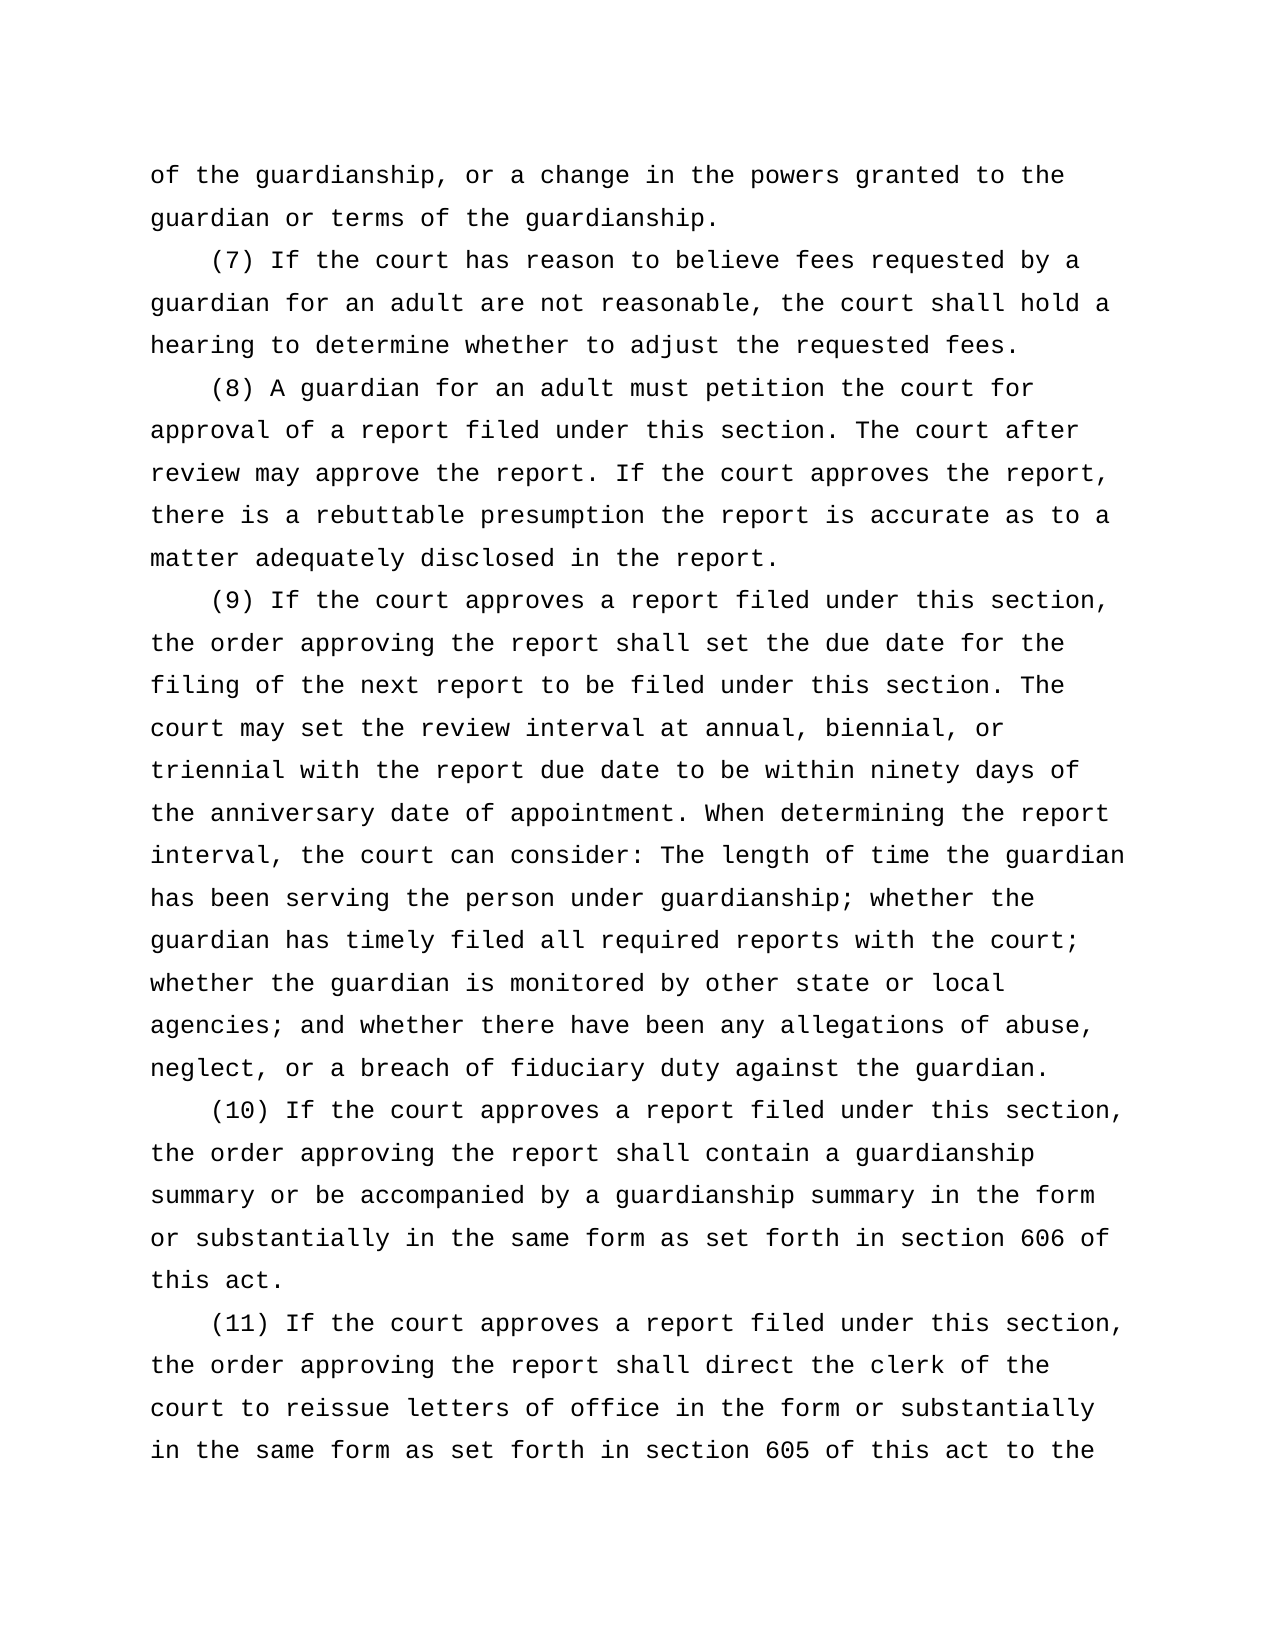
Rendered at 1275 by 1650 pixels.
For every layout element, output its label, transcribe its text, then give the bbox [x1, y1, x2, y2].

text (9) If the court approves a report filed under this section, the order approving the report shall set the due date for the filing of the next report to be filed under this section. The court may set the review interval at annual, biennial, or triennial with the report due date to be within ninety days of the anniversary date of appointment. When determining the report interval, the court can consider: The length of time the guardian has been serving the person under guardianship; whether the guardian has timely filed all required reports with the court; whether the guardian is monitored by other state or local agencies; and whether there have been any allegations of abuse, neglect, or a breach of fiduciary duty against the guardian. [150, 575, 1125, 1085]
text (8) A guardian for an adult must petition the court for approval of a report filed under this section. The court after review may approve the report. If the court approves the report, there is a rebuttable presumption the report is accurate as to a matter adequately disclosed in the report. [150, 362, 1125, 575]
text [150, 150, 1125, 235]
text (7) If the court has reason to believe fees requested by a guardian for an adult are not reasonable, the court shall hold a hearing to determine whether to adjust the requested fees. [150, 235, 1125, 362]
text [150, 1297, 1125, 1467]
text (10) If the court approves a report filed under this section, the order approving the report shall contain a guardianship summary or be accompanied by a guardianship summary in the form or substantially in the same form as set forth in section 606 of this act. [150, 1085, 1125, 1297]
